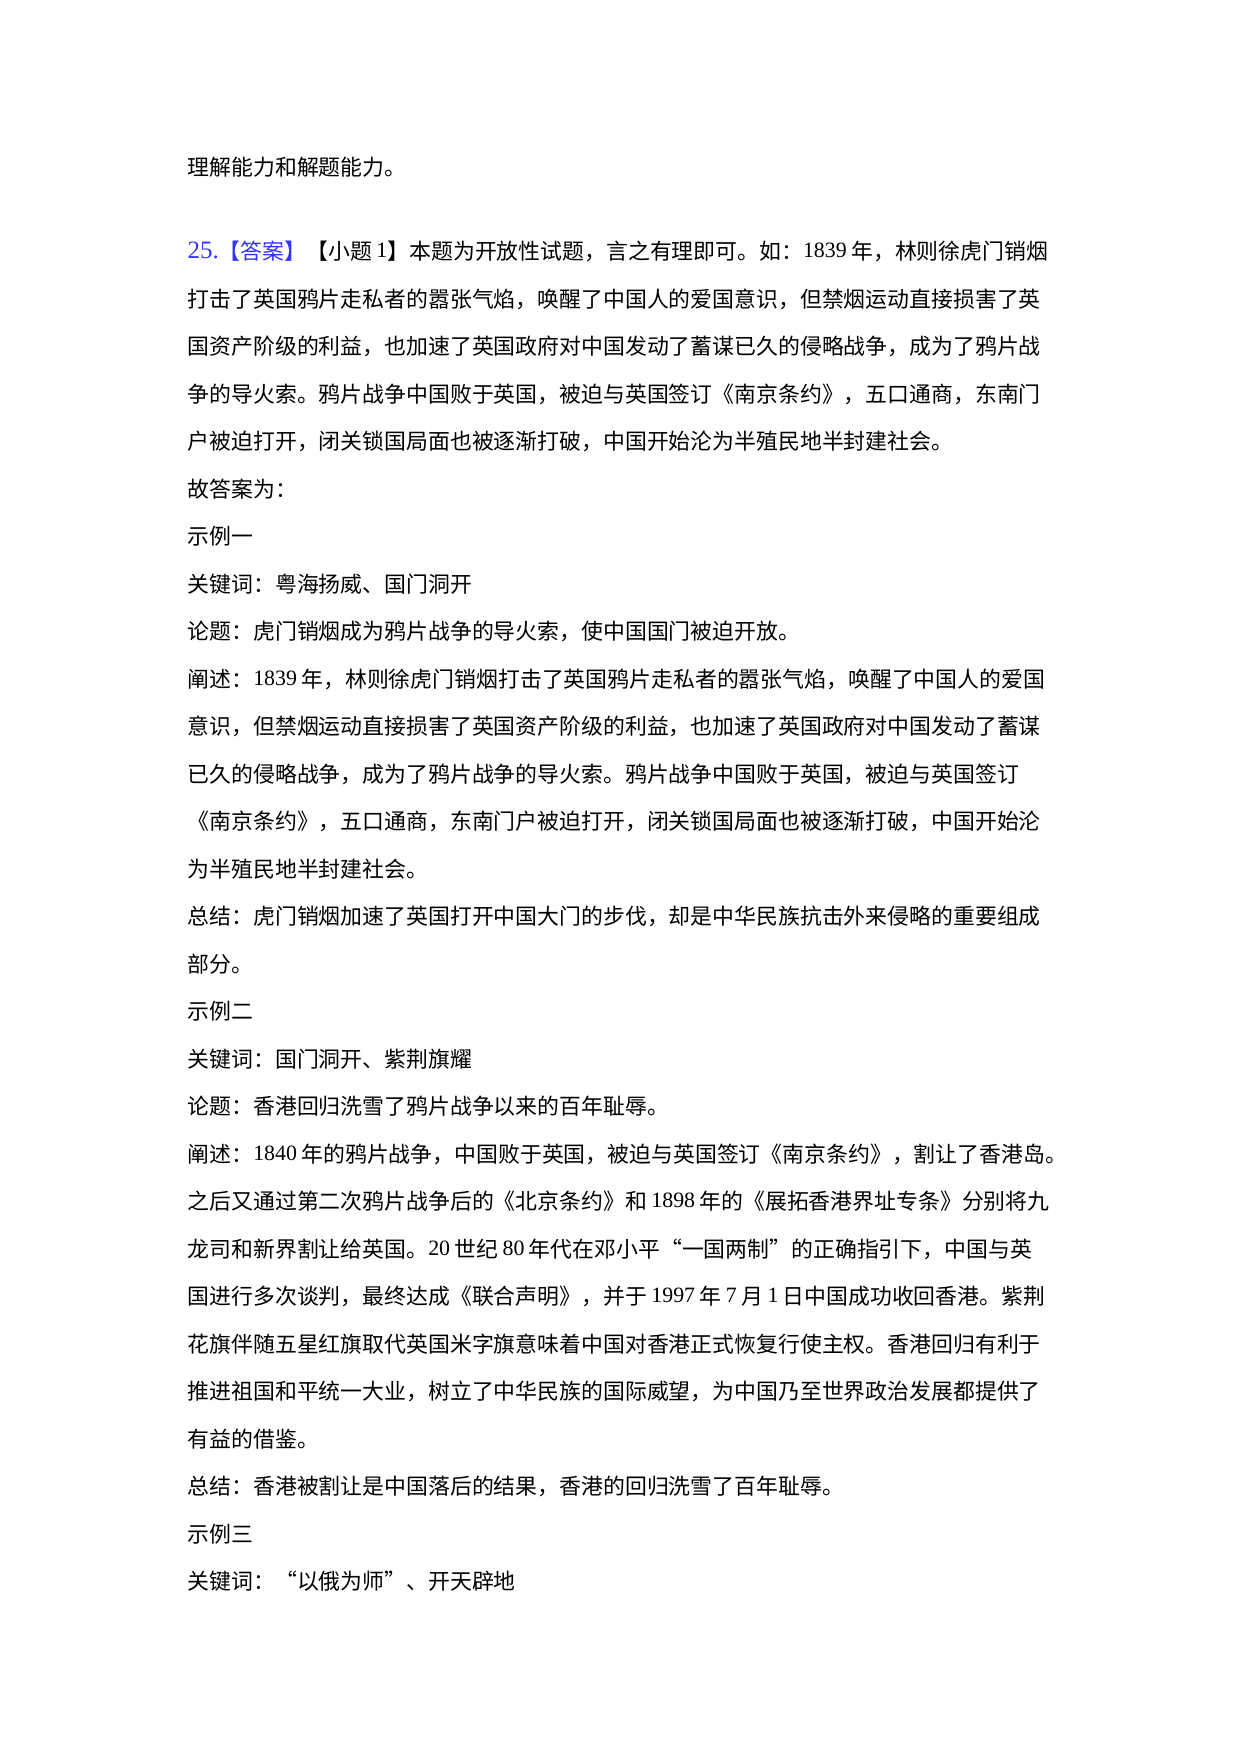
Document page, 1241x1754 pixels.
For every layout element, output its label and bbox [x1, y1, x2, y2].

list [187, 150, 1053, 221]
list [187, 234, 1053, 1596]
